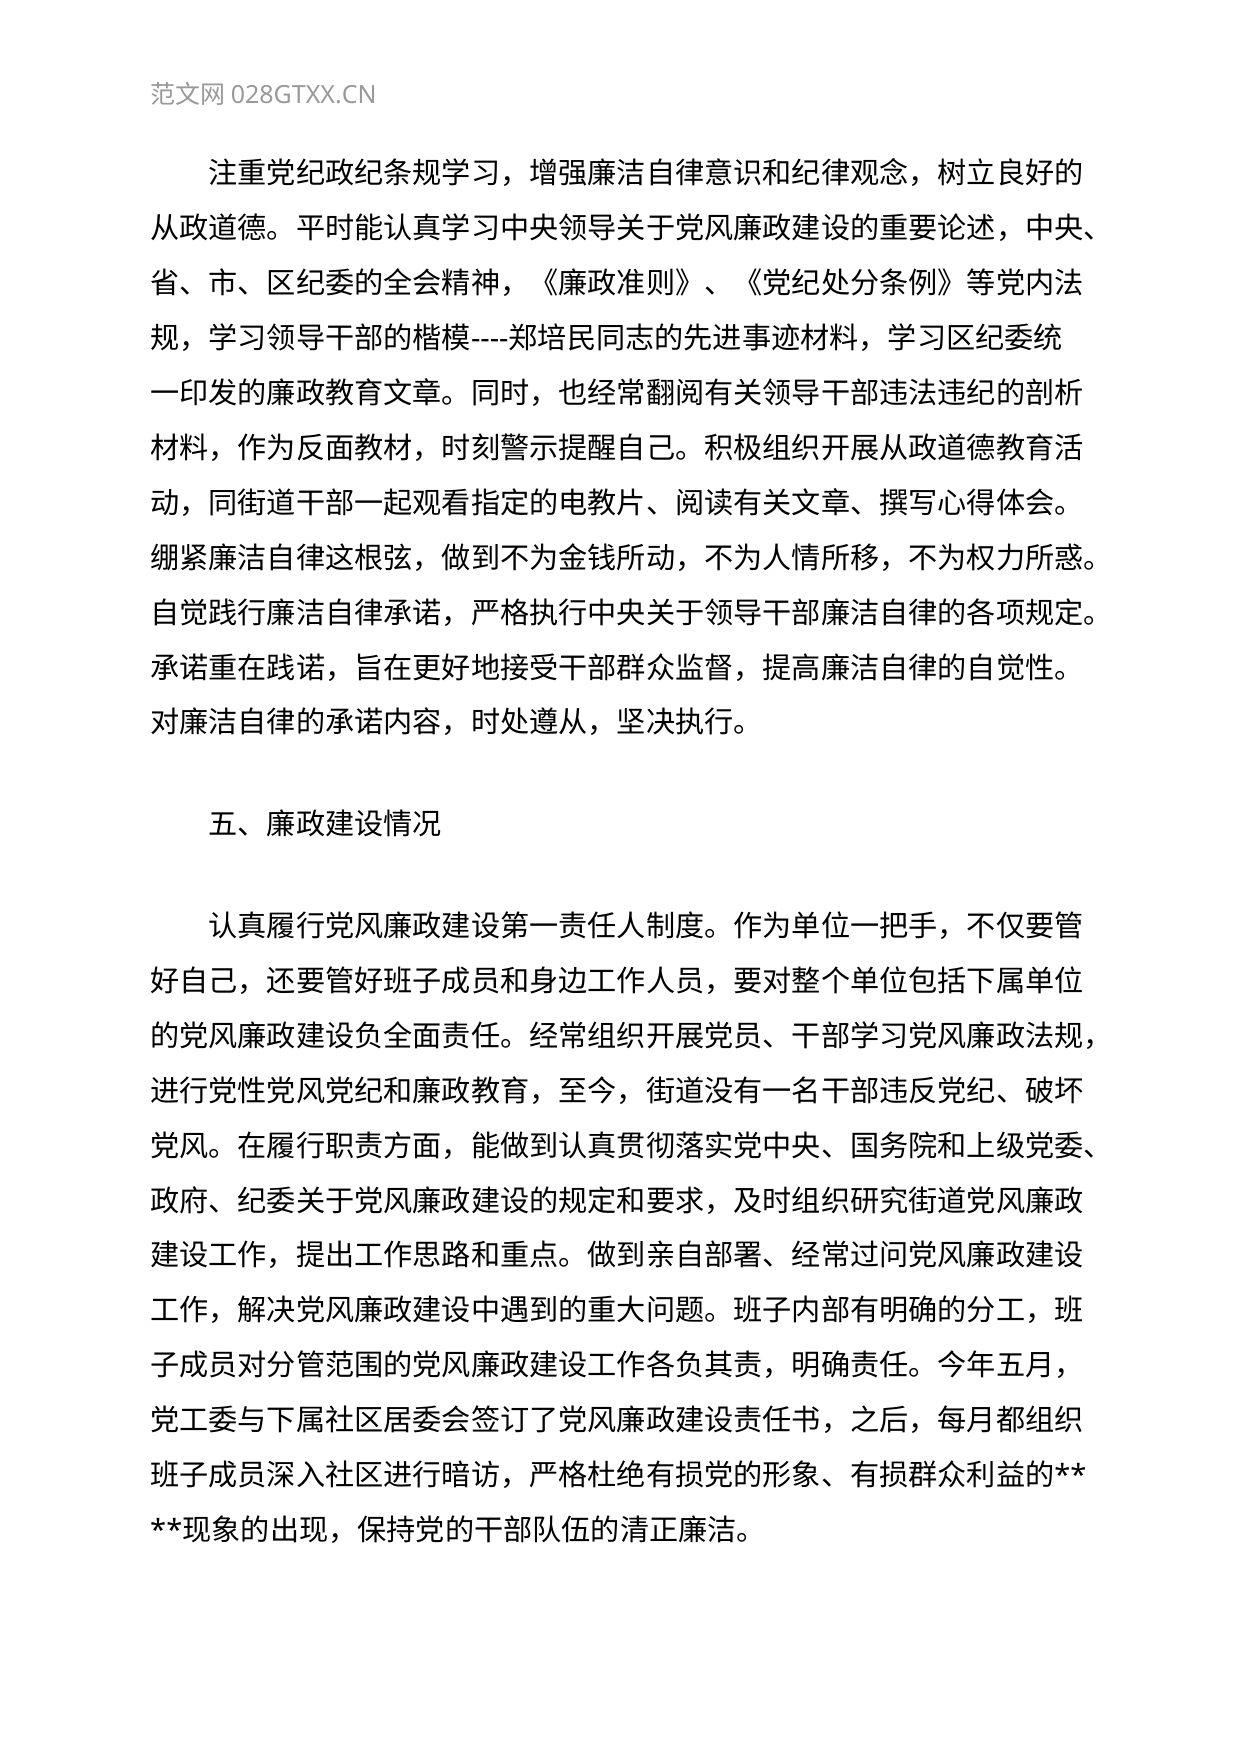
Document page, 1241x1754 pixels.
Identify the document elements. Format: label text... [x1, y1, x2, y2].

text 认真履行党风廉政建设第一责任人制度。作为单位一把手，不仅要管好自己，还要管好班子成员和身边工作人员，要对整个单位包括下属单位的党风廉政建设负全面责任。经常组织开展党员、干部学习党风廉政法规，进行党性党风党纪和廉政教育，至今，街道没有一名干部违反党纪、破坏党风。在履行职责方面，能做到认真贯彻落实党中央、国务院和上级党委、政府、纪委关于党风廉政建设的规定和要求，及时组织研究街道党风廉政建设工作，提出工作思路和重点。做到亲自部署、经常过问党风廉政建设工作，解决党风廉政建设中遇到的重大问题。班子内部有明确的分工，班子成员对分管范围的党风廉政建设工作各负其责，明确责任。今年五月，党工委与下属社区居委会签订了党风廉政建设责任书，之后，每月都组织班子成员深入社区进行暗访，严格杜绝有损党的形象、有损群众利益的****现象的出现，保持党的干部队伍的清正廉洁。 [150, 903, 1090, 1549]
text 五、廉政建设情况 [150, 801, 1090, 843]
text 注重党纪政纪条规学习，增强廉洁自律意识和纪律观念，树立良好的从政道德。平时能认真学习中央领导关于党风廉政建设的重要论述，中央、省、市、区纪委的全会精神，《廉政准则》、《党纪处分条例》等党内法规，学习领导干部的楷模----郑培民同志的先进事迹材料，学习区纪委统一印发的廉政教育文章。同时，也经常翻阅有关领导干部违法违纪的剖析材料，作为反面教材，时刻警示提醒自己。积极组织开展从政道德教育活动，同街道干部一起观看指定的电教片、阅读有关文章、撰写心得体会。绷紧廉洁自律这根弦，做到不为金钱所动，不为人情所移，不为权力所惑。自觉践行廉洁自律承诺，严格执行中央关于领导干部廉洁自律的各项规定。承诺重在践诺，旨在更好地接受干部群众监督，提高廉洁自律的自觉性。对廉洁自律的承诺内容，时处遵从，坚决执行。 [150, 150, 1090, 741]
